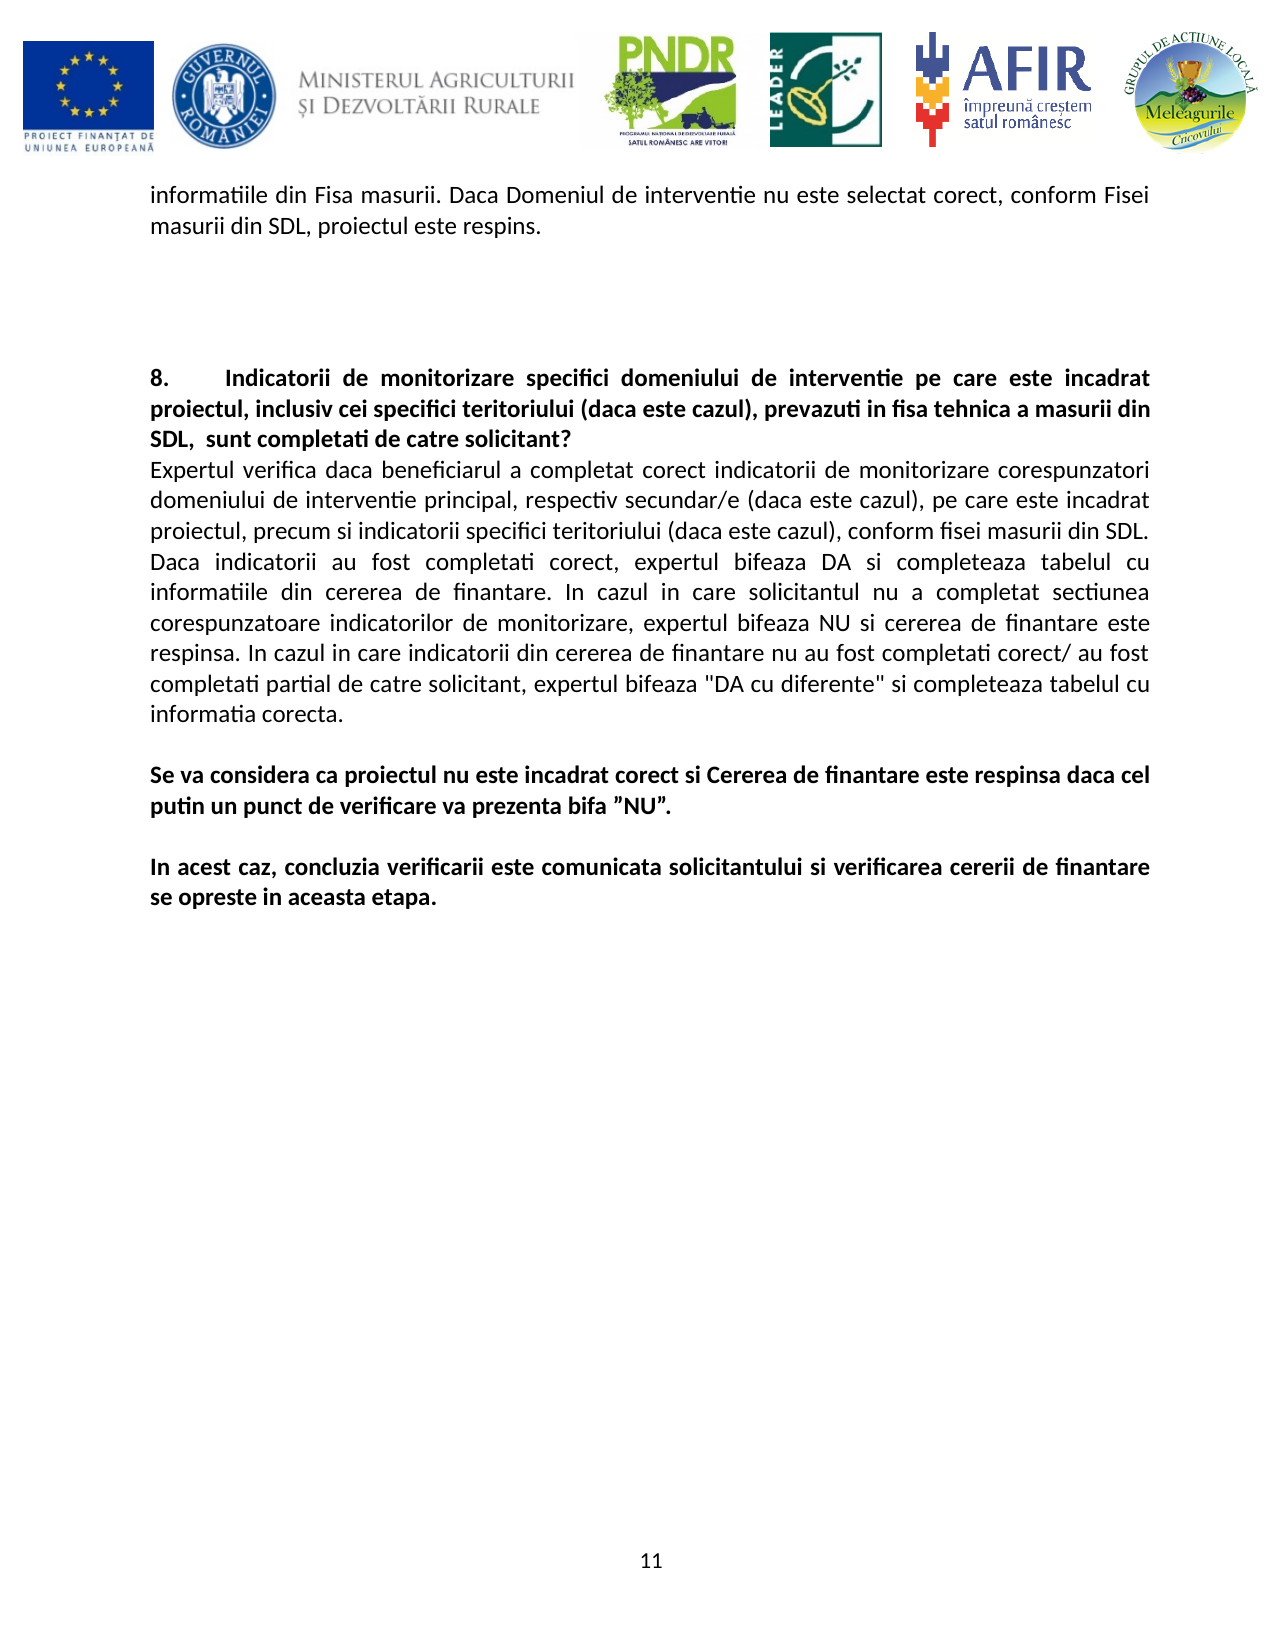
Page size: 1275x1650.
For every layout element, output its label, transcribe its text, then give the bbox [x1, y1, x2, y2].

picture [916, 32, 1091, 147]
picture [23, 41, 154, 156]
picture [171, 32, 882, 150]
list Expertul verifica daca beneficiarul a completat corect indicatorii de monitorizare corespunzatori domeniului de interventie principal, respectiv secundar/e (daca este cazul), pe care este incadrat proiectul, precum si indicatorii specifici teritoriului (daca este cazul), conform fisei masurii din SDL. Daca indicatorii au fost completati corect, expertul bifeaza DA si completeaza tabelul cu informatiile din cererea de finantare. In cazul in care solicitantul nu a completat sectiunea corespunzatoare indicatorilor de monitorizare, expertul bifeaza NU si cererea de finantare este respinsa. In cazul in care indicatorii din cererea de finantare nu au fost completati corect/ au fost completati partial de catre solicitant, expertul bifeaza "DA cu diferente" si completeaza tabelul cu informatia corecta. [150, 454, 1152, 729]
text In acest caz, concluzia verificarii este comunicata solicitantului si verificarea cererii de finantare se opreste in aceasta etapa. [150, 851, 1152, 912]
picture [1122, 30, 1258, 154]
text Se va considera ca proiectul nu este incadrat corect si Cererea de finantare este respinsa daca cel putin un punct de verificare va prezenta bifa ”NU”. [150, 759, 1152, 820]
list Indicatorii de monitorizare specifici domeniului de interventie pe care este incadrat proiectul, inclusiv cei specifici teritoriului (daca este cazul), prevazuti in fisa tehnica a masurii din SDL, sunt completati de catre solicitant? [150, 362, 1152, 454]
